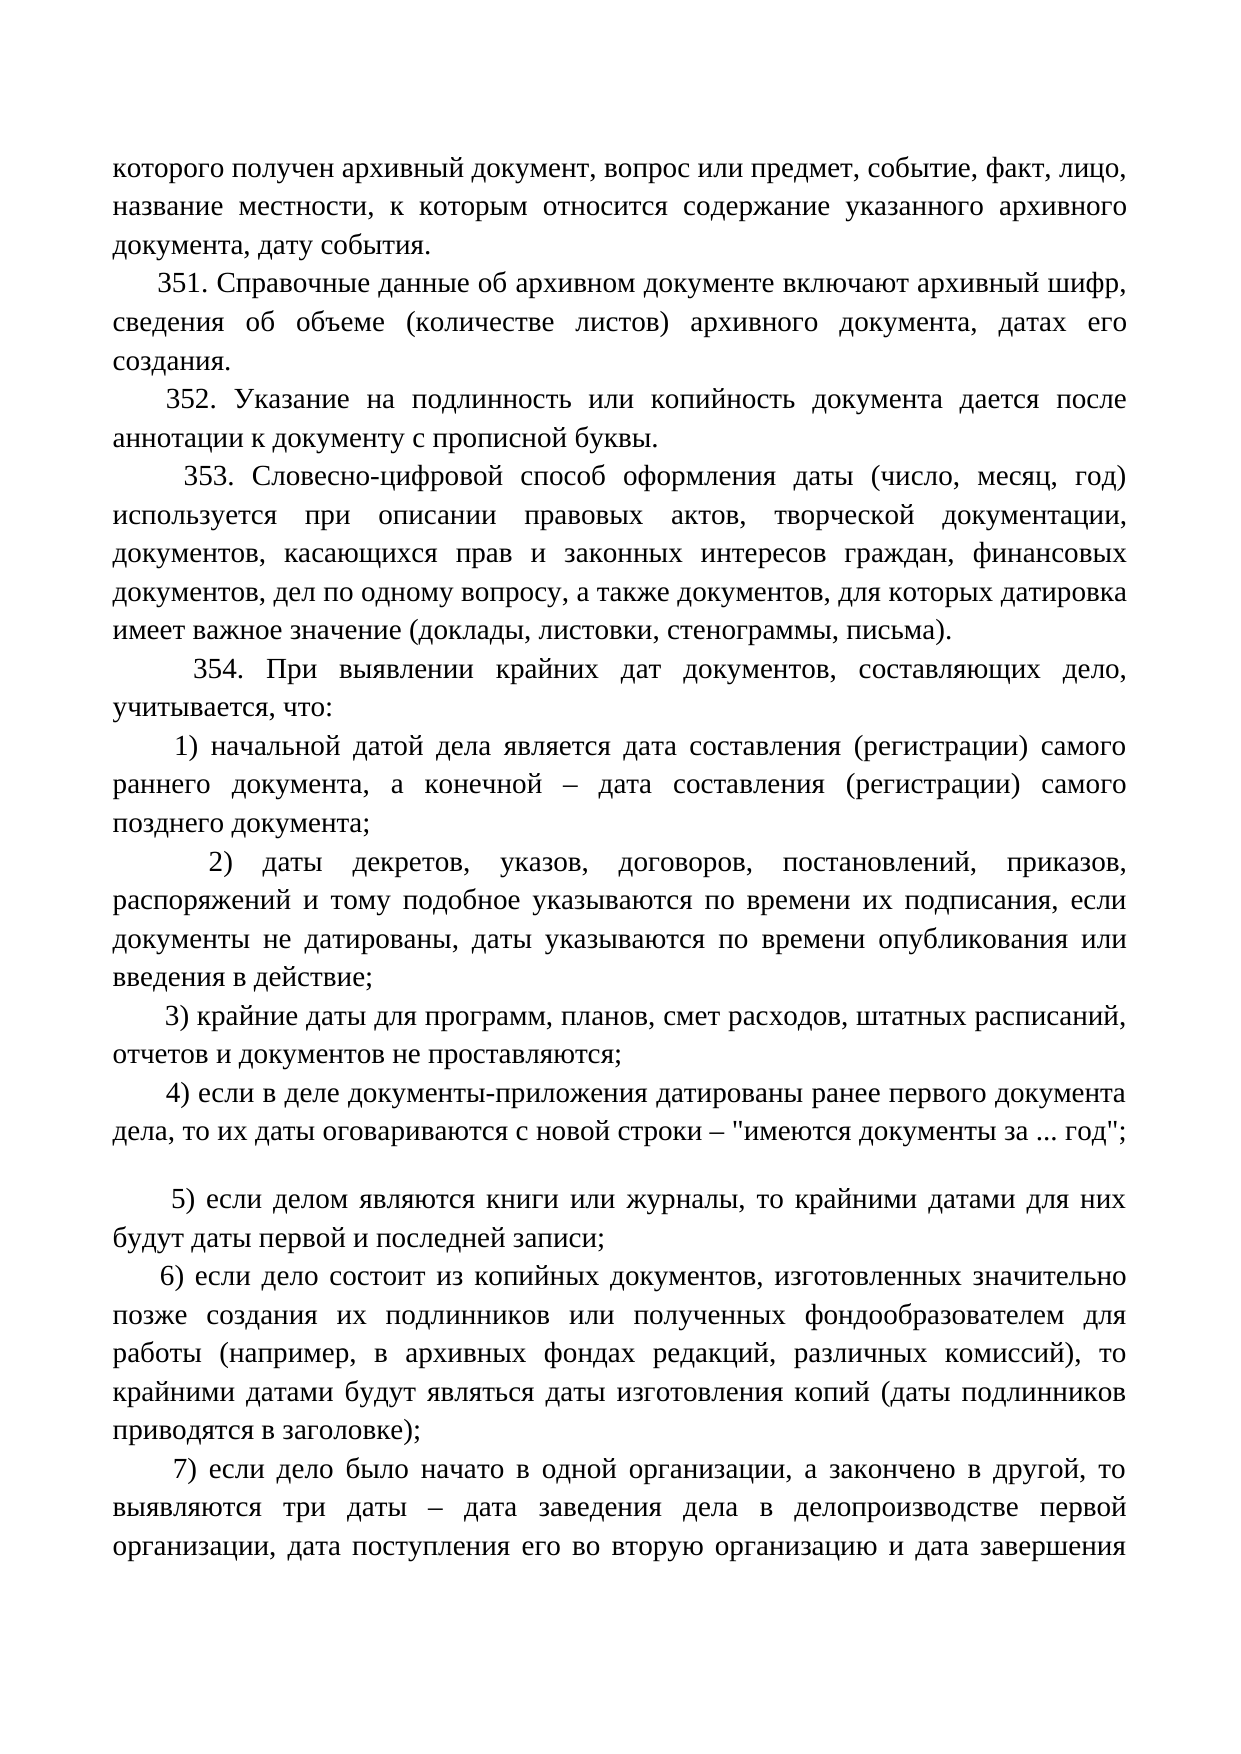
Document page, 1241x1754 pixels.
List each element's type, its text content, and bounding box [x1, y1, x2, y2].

text 353. Словесно-цифровой способ оформления даты (число, месяц, год) используется при описании правовых актов, творческой документации, документов, касающихся прав и законных интересов граждан, финансовых документов, дел по одному вопросу, а также документов, для которых датировка имеет важное значение (доклады, листовки, стенограммы, письма). [112, 458, 1128, 646]
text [112, 150, 1128, 261]
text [112, 1451, 1128, 1562]
text 4) если в деле документы-приложения датированы ранее первого документа дела, то их даты оговариваются с новой строки – "имеются документы за ... год"; [112, 1075, 1128, 1177]
text 1) начальной датой дела является дата составления (регистрации) самого раннего документа, а конечной – дата составления (регистрации) самого позднего документа; [112, 728, 1128, 839]
text 352. Указание на подлинность или копийность документа дается после аннотации к документу с прописной буквы. [112, 381, 1128, 453]
text 2) даты декретов, указов, договоров, постановлений, приказов, распоряжений и тому подобное указываются по времени их подписания, если документы не датированы, даты указываются по времени опубликования или введения в действие; [112, 844, 1128, 993]
text 5) если делом являются книги или журналы, то крайними датами для них будут даты первой и последней записи; [112, 1181, 1128, 1253]
text 351. Справочные данные об архивном документе включают архивный шифр, сведения об объеме (количестве листов) архивного документа, датах его создания. [112, 266, 1128, 376]
text 6) если дело состоит из копийных документов, изготовленных значительно позже создания их подлинников или полученных фондообразователем для работы (например, в архивных фондах редакций, различных комиссий), то крайними датами будут являться даты изготовления копий (даты подлинников приводятся в заголовке); [112, 1258, 1128, 1446]
text 354. При выявлении крайних дат документов, составляющих дело, учитывается, что: [112, 651, 1128, 723]
text 3) крайние даты для программ, планов, смет расходов, штатных расписаний, отчетов и документов не проставляются; [112, 998, 1128, 1070]
